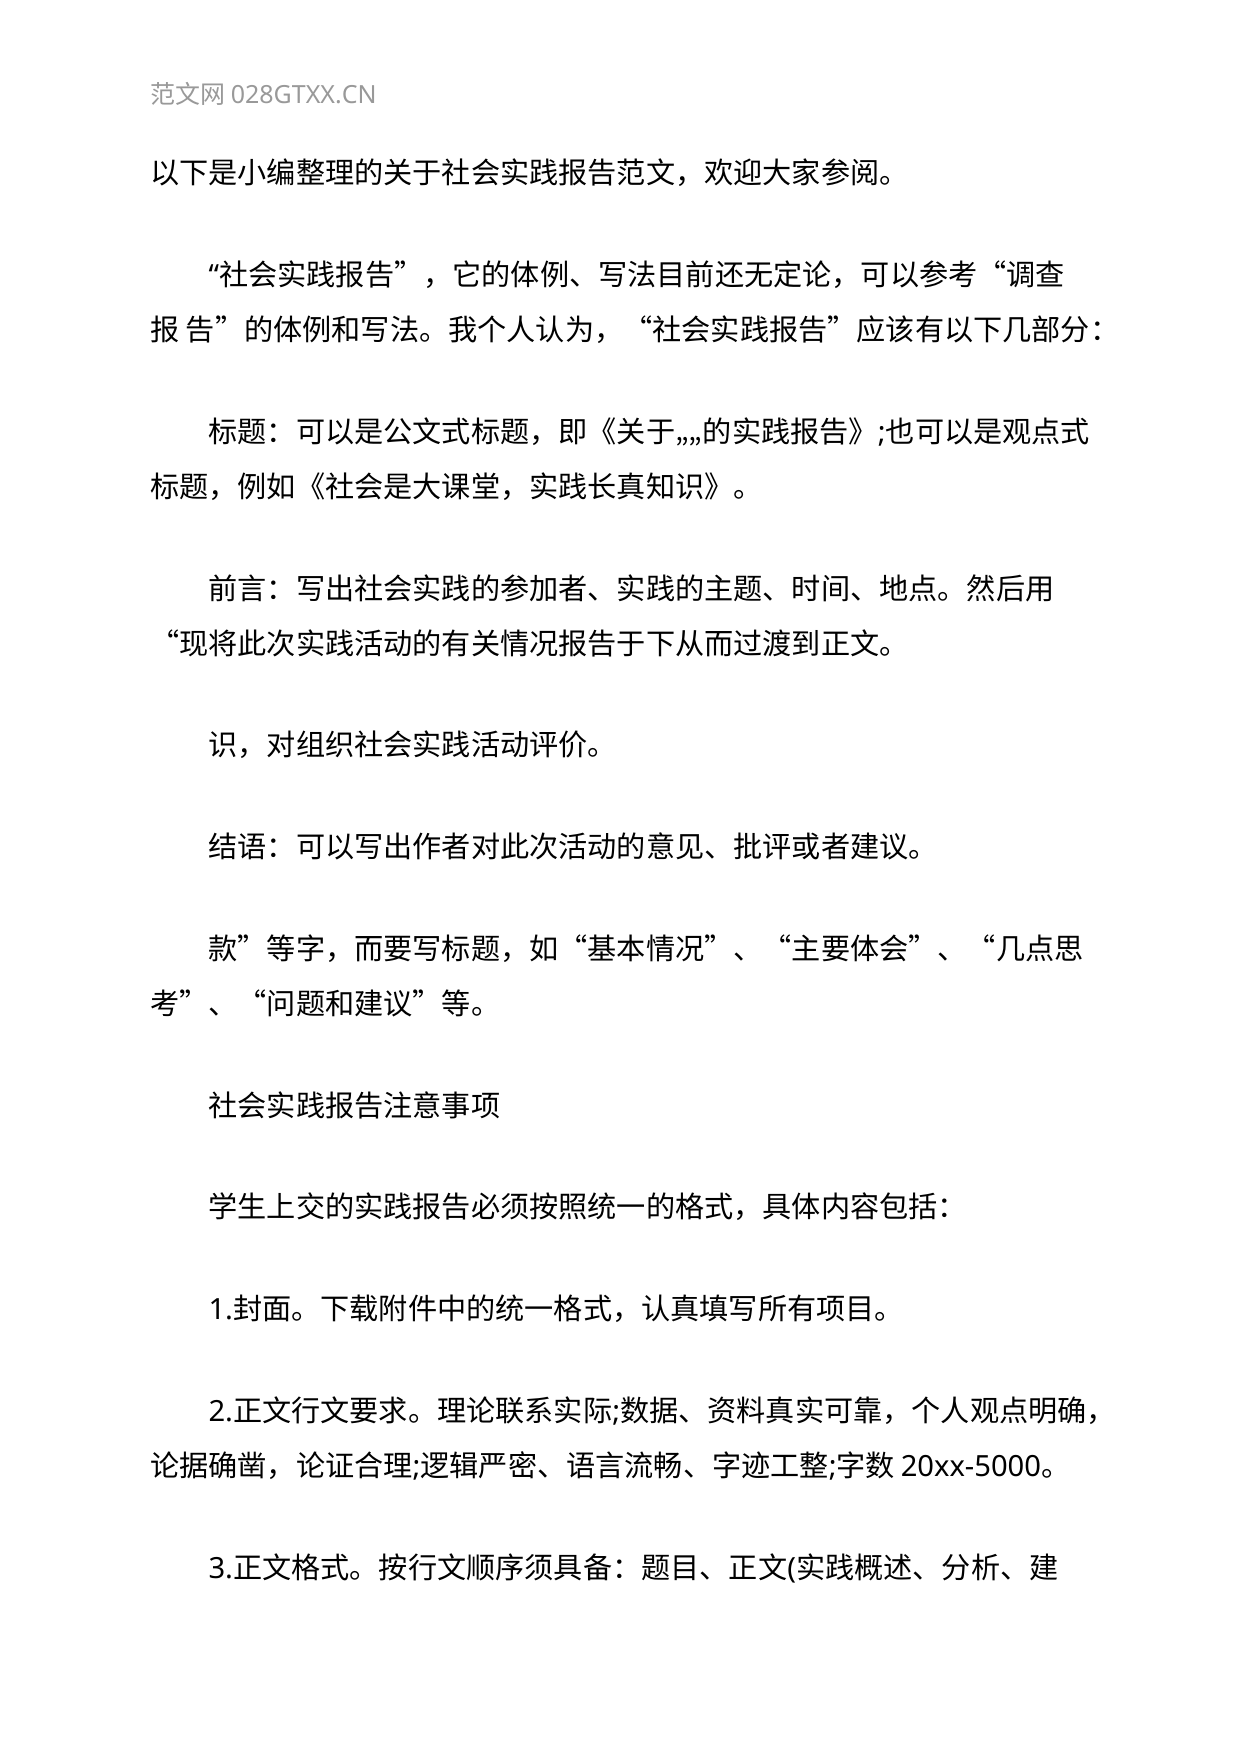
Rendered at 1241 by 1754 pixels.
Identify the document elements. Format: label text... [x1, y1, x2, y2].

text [150, 1545, 1090, 1587]
text 款”等字，而要写标题，如“基本情况”、“主要体会”、“几点思考”、“问题和建议”等。 [150, 926, 1090, 1023]
text “社会实践报告”，它的体例、写法目前还无定论，可以参考“调查报 告”的体例和写法。我个人认为，“社会实践报告”应该有以下几部分： [150, 252, 1090, 349]
text 识，对组织社会实践活动评价。 [150, 722, 1090, 764]
text 学生上交的实践报告必须按照统一的格式，具体内容包括： [150, 1184, 1090, 1226]
text 结语：可以写出作者对此次活动的意见、批评或者建议。 [150, 824, 1090, 866]
text 前言：写出社会实践的参加者、实践的主题、时间、地点。然后用“现将此次实践活动的有关情况报告于下从而过渡到正文。 [150, 565, 1090, 662]
text 1.封面。下载附件中的统一格式，认真填写所有项目。 [150, 1286, 1090, 1328]
text 标题：可以是公文式标题，即《关于„„的实践报告》;也可以是观点式标题，例如《社会是大课堂，实践长真知识》。 [150, 408, 1090, 506]
text 社会实践报告注意事项 [150, 1082, 1090, 1124]
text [150, 150, 1090, 192]
text 2.正文行文要求。理论联系实际;数据、资料真实可靠，个人观点明确，论据确凿，论证合理;逻辑严密、语言流畅、字迹工整;字数20xx-5000。 [150, 1388, 1090, 1485]
